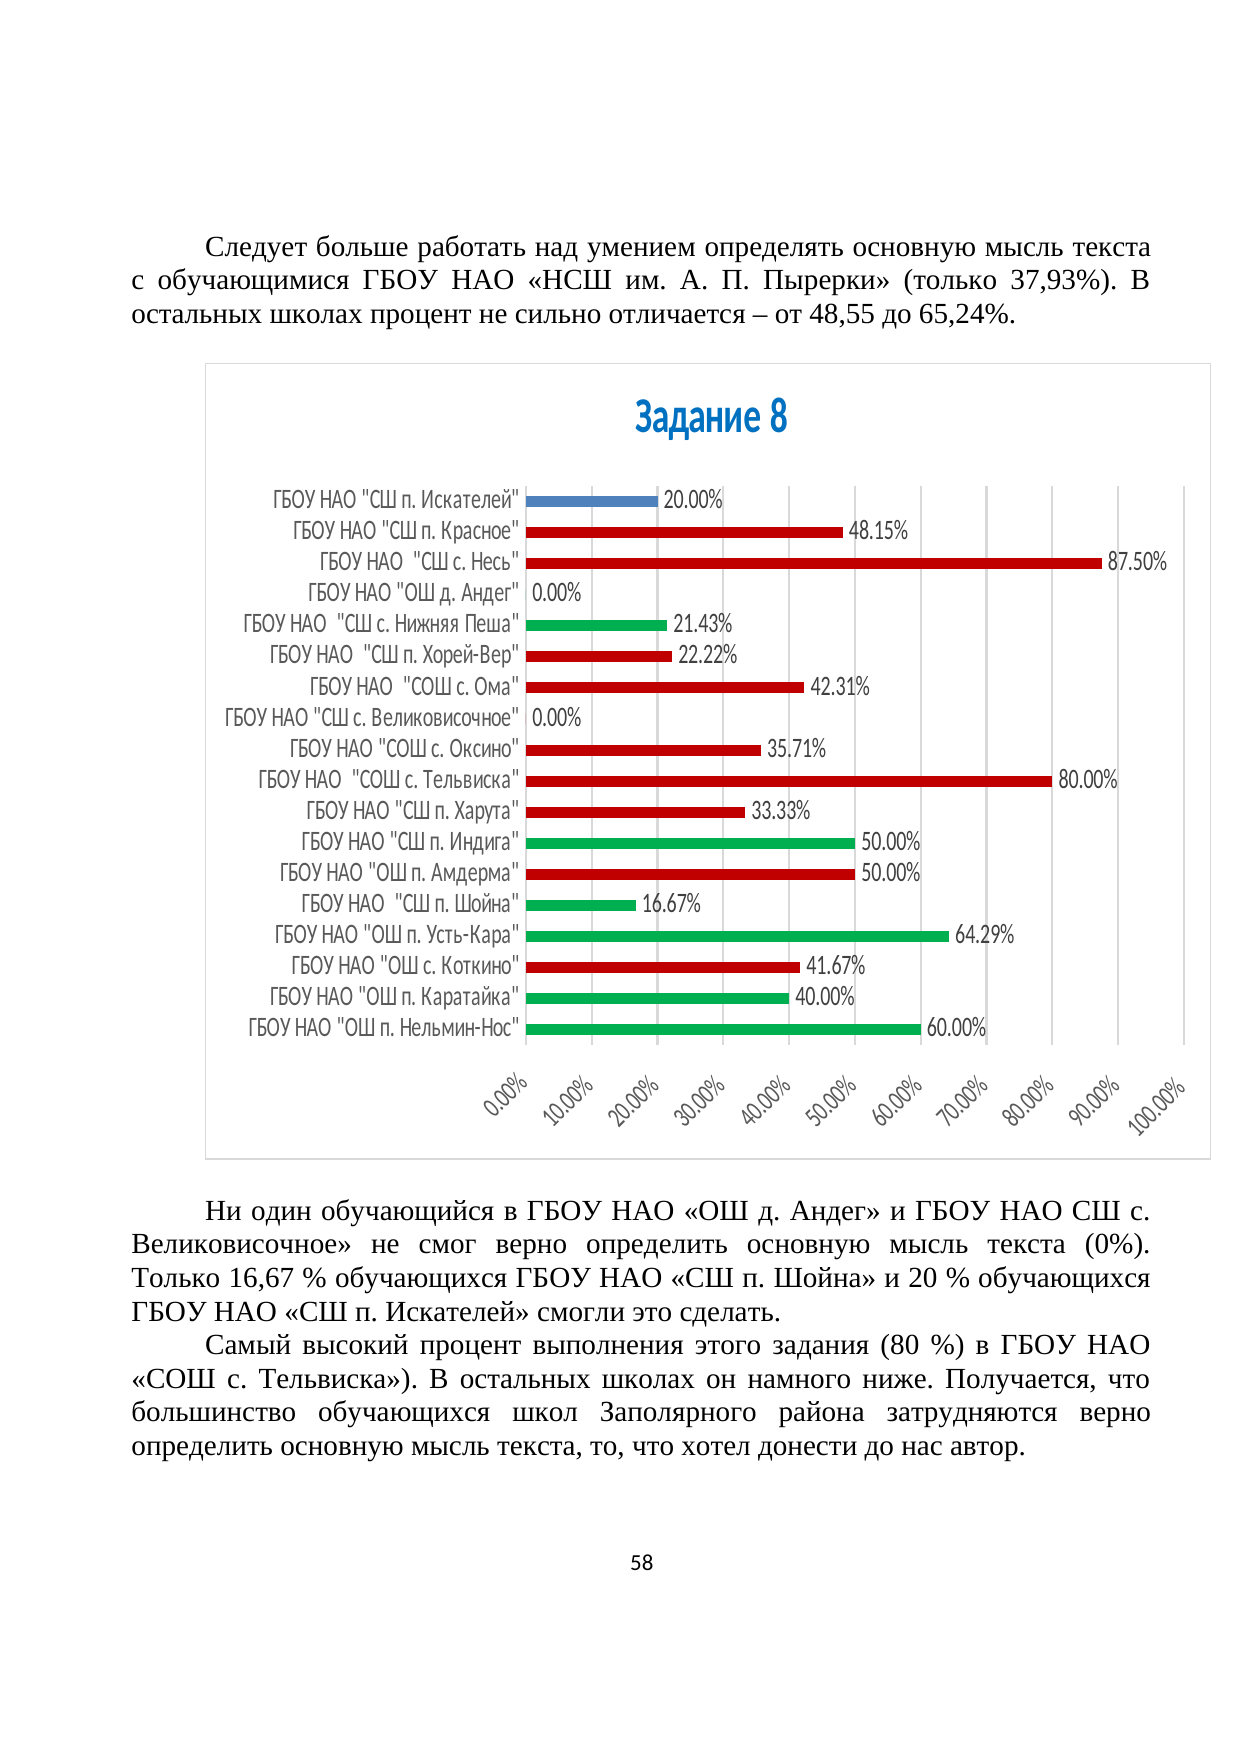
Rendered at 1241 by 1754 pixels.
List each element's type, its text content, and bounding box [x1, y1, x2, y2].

text Ни один обучающийся в ГБОУ НАО «ОШ д. Андег» и ГБОУ НАО СШ с. Великовисочное» не смог верно определить основную мысль текста (0%). Только 16,67 % обучающихся ГБОУ НАО «СШ п. Шойна» и 20 % обучающихся ГБОУ НАО «СШ п. Искателей» смогли это сделать. [131, 1193, 1152, 1327]
text Самый высокий процент выполнения этого задания (80 %) в ГБОУ НАО «СОШ с. Тельвиска»). В остальных школах он намного ниже. Получается, что большинство обучающихся школ Заполярного района затрудняются верно определить основную мысль текста, то, что хотел донести до нас автор. [131, 1327, 1152, 1461]
text Следует больше работать над умением определять основную мысль текста с обучающимися ГБОУ НАО «НСШ им. А. П. Пырерки» (только 37,93%). В остальных школах процент не сильно отличается – от 48,55 до 65,24%. [131, 229, 1152, 329]
